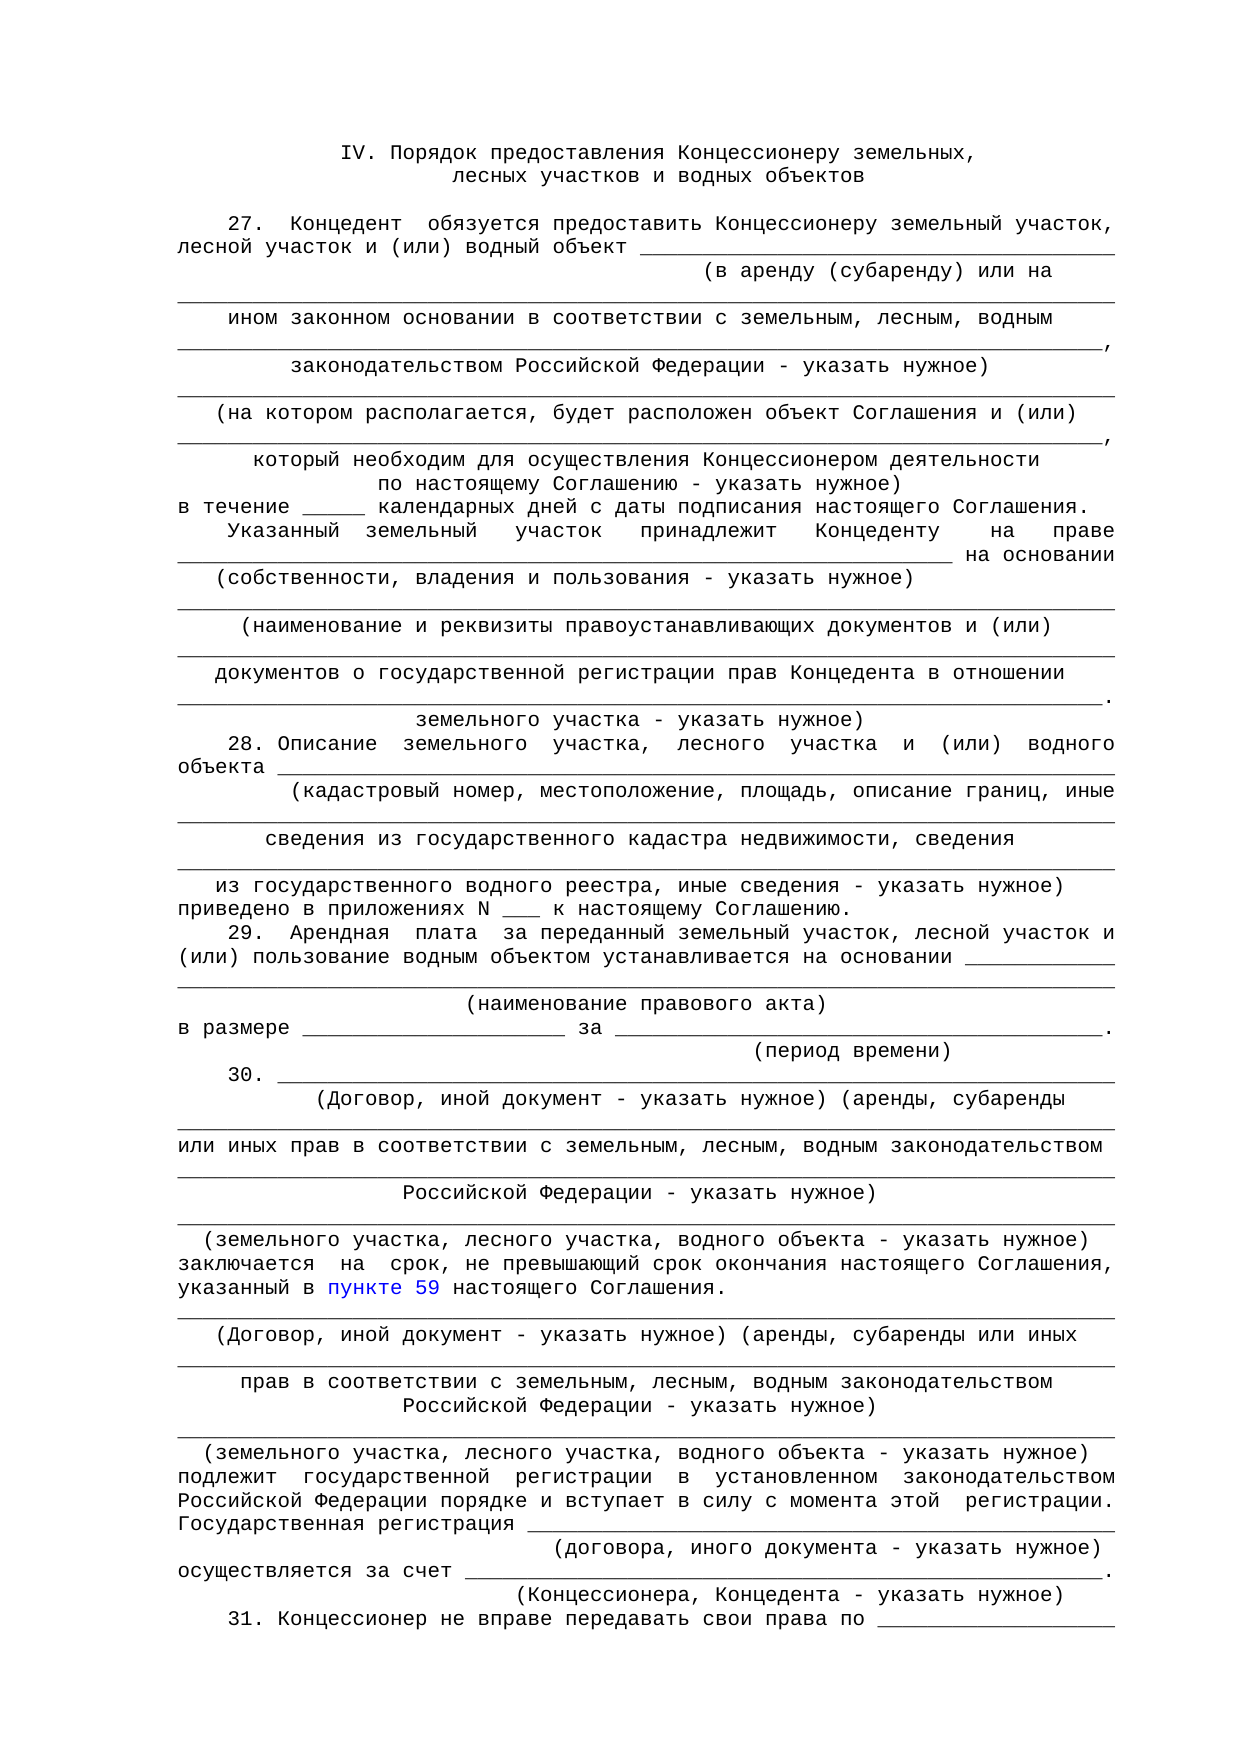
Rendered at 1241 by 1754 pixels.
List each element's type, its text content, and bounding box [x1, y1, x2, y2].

text __________________________________________________________________________. [177, 686, 1152, 709]
text объекта ___________________________________________________________________ [177, 757, 1152, 780]
text ___________________________________________________________________________ [177, 591, 1152, 615]
text ___________________________________________________________________________ [177, 638, 1152, 662]
text ___________________________________________________________________________ [177, 378, 1152, 402]
text ___________________________________________________________________________ [177, 851, 1152, 875]
text (в аренду (субаренду) или на [177, 260, 1152, 284]
text из государственного водного реестра, иные сведения - указать нужное) [177, 875, 1152, 898]
text ___________________________________________________________________________ [177, 1111, 1152, 1135]
text Российской Федерации - указать нужное) [177, 1182, 1152, 1206]
text (кадастровый номер, местоположение, площадь, описание границ, иные [177, 780, 1152, 804]
text по настоящему Соглашению - указать нужное) [177, 473, 1152, 496]
text 30. ___________________________________________________________________ [177, 1064, 1152, 1088]
text указанный в пункте 59 настоящего Соглашения. [177, 1277, 1152, 1300]
text ______________________________________________________________ на основании [177, 544, 1152, 567]
text ___________________________________________________________________________ [177, 1419, 1152, 1442]
text осуществляется за счет ___________________________________________________. [177, 1561, 1152, 1584]
text который необходим для осуществления Концессионером деятельности [177, 449, 1152, 473]
text сведения из государственного кадастра недвижимости, сведения [177, 827, 1152, 851]
text в размере _____________________ за _______________________________________. [177, 1017, 1152, 1040]
text (или) пользование водным объектом устанавливается на основании ____________ [177, 946, 1152, 969]
text заключается на срок, не превышающий срок окончания настоящего Соглашения, [177, 1253, 1152, 1277]
text (Концессионера, Концедента - указать нужное) [177, 1584, 1152, 1608]
text ином законном основании в соответствии с земельным, лесным, водным [177, 307, 1152, 331]
text ___________________________________________________________________________ [177, 1300, 1152, 1324]
text IV. Порядок предоставления Концессионеру земельных, [177, 142, 1152, 165]
text __________________________________________________________________________, [177, 331, 1152, 354]
text ___________________________________________________________________________ [177, 804, 1152, 827]
text (земельного участка, лесного участка, водного объекта - указать нужное) [177, 1229, 1152, 1253]
text 29. Арендная плата за переданный земельный участок, лесной участок и [177, 922, 1152, 946]
text документов о государственной регистрации прав Концедента в отношении [177, 662, 1152, 686]
text Российской Федерации порядке и вступает в силу с момента этой регистрации. [177, 1489, 1152, 1513]
text 28. Описание земельного участка, лесного участка и (или) водного [177, 733, 1152, 757]
text (земельного участка, лесного участка, водного объекта - указать нужное) [177, 1442, 1152, 1466]
text (наименование и реквизиты правоустанавливающих документов и (или) [177, 615, 1152, 638]
text законодательством Российской Федерации - указать нужное) [177, 354, 1152, 378]
text (собственности, владения и пользования - указать нужное) [177, 567, 1152, 591]
text Российской Федерации - указать нужное) [177, 1395, 1152, 1419]
text прав в соответствии с земельным, лесным, водным законодательством [177, 1371, 1152, 1395]
text (наименование правового акта) [177, 993, 1152, 1017]
text 27. Концедент обязуется предоставить Концессионеру земельный участок, [177, 213, 1152, 236]
text (Договор, иной документ - указать нужное) (аренды, субаренды или иных [177, 1324, 1152, 1348]
text Государственная регистрация _______________________________________________ [177, 1513, 1152, 1537]
text приведено в приложениях N ___ к настоящему Соглашению. [177, 898, 1152, 922]
text (период времени) [177, 1040, 1152, 1064]
text ___________________________________________________________________________ [177, 1206, 1152, 1229]
text ___________________________________________________________________________ [177, 284, 1152, 307]
text (договора, иного документа - указать нужное) [177, 1537, 1152, 1561]
text или иных прав в соответствии с земельным, лесным, водным законодательством [177, 1135, 1152, 1158]
text лесной участок и (или) водный объект ______________________________________ [177, 236, 1152, 260]
text ___________________________________________________________________________ [177, 969, 1152, 993]
text (на котором располагается, будет расположен объект Соглашения и (или) [177, 402, 1152, 426]
text __________________________________________________________________________, [177, 426, 1152, 449]
text 31. Концессионер не вправе передавать свои права по ___________________ [177, 1608, 1152, 1631]
text ___________________________________________________________________________ [177, 1158, 1152, 1182]
text подлежит государственной регистрации в установленном законодательством [177, 1466, 1152, 1489]
text Указанный земельный участок принадлежит Концеденту на праве [177, 520, 1152, 544]
text в течение _____ календарных дней с даты подписания настоящего Соглашения. [177, 496, 1152, 520]
text (Договор, иной документ - указать нужное) (аренды, субаренды [177, 1088, 1152, 1111]
text лесных участков и водных объектов [177, 165, 1152, 189]
text земельного участка - указать нужное) [177, 709, 1152, 733]
text ___________________________________________________________________________ [177, 1348, 1152, 1371]
